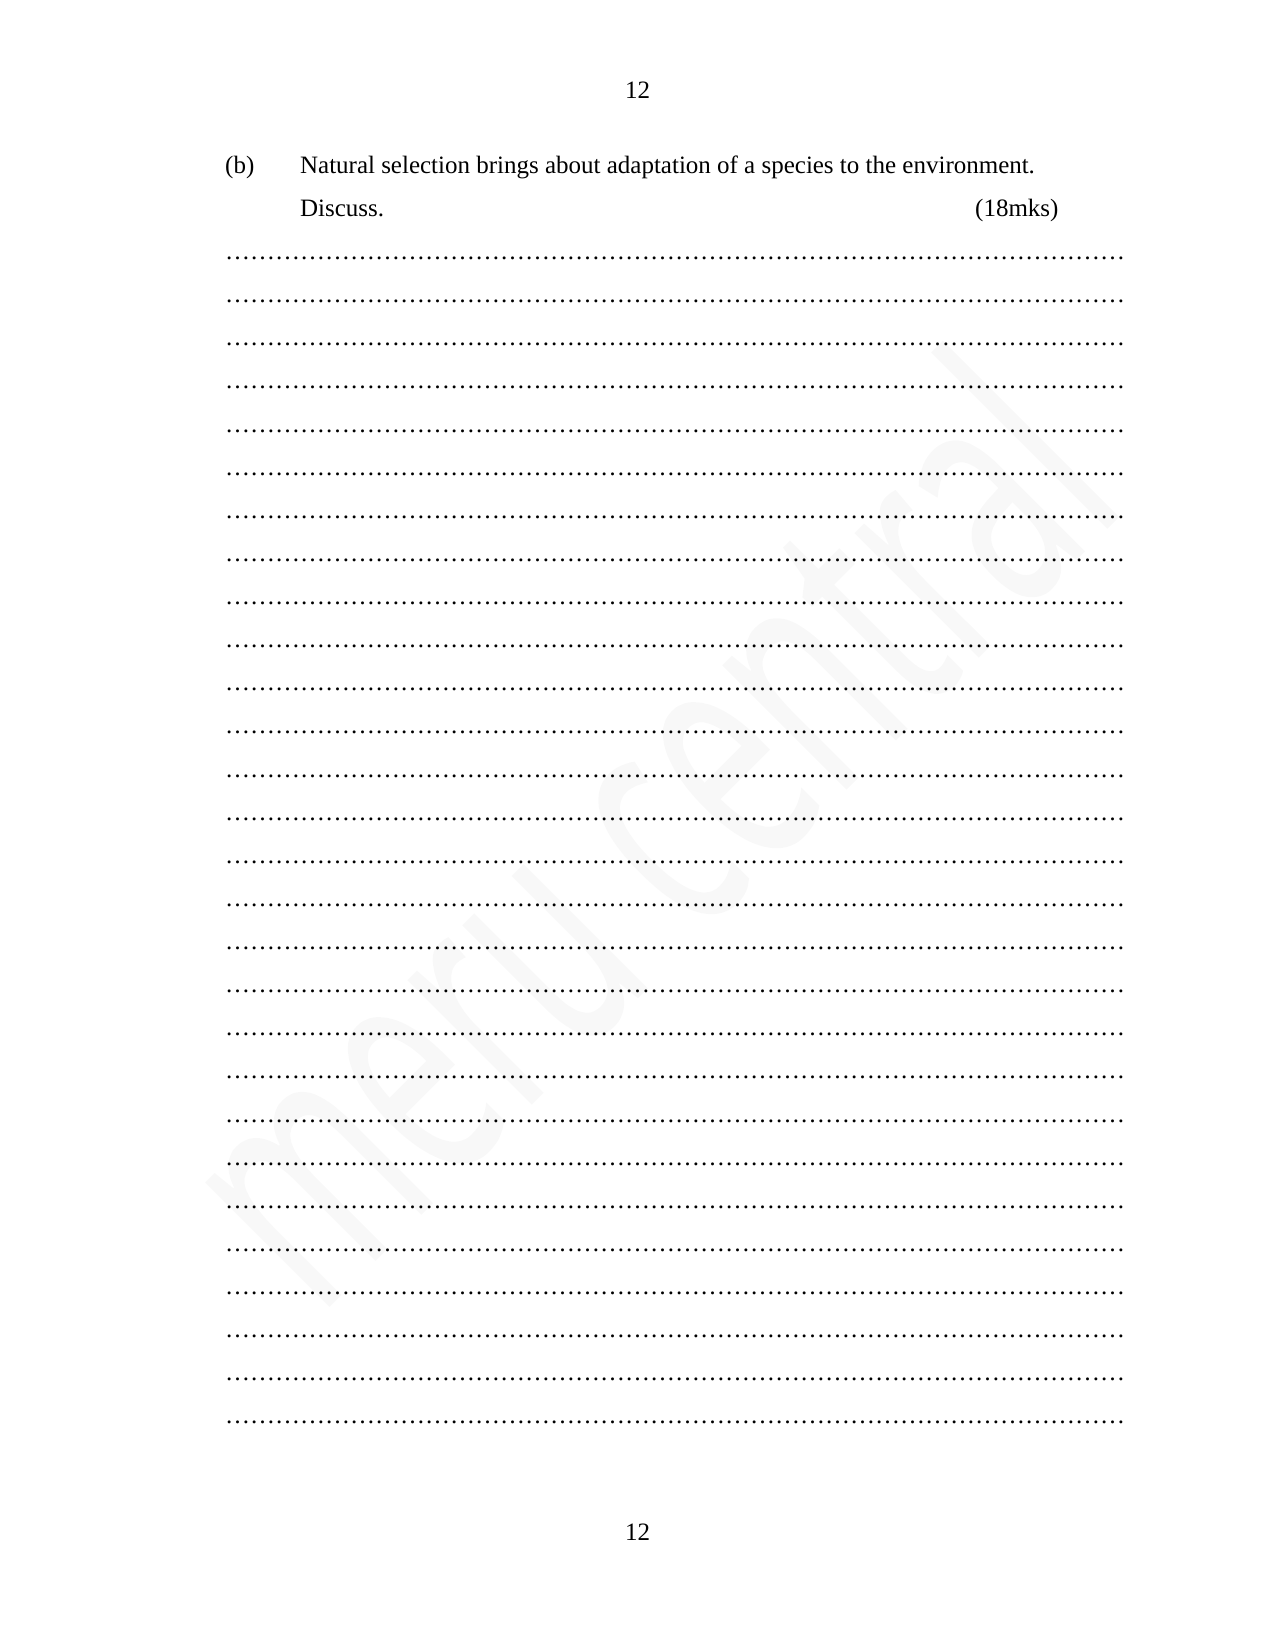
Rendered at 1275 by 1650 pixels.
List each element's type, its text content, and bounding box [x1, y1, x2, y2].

text ……………………………………………………………………………………………………………………………………………………………………………………………………………………………………………………………………………………………………………………………………………………………………………………………… [225, 581, 1125, 739]
text ……………………………………………………………………………………………………………………………………………………………………………………………………………………………………………………………………………………………………………………………………………………………………………………………… [225, 236, 1125, 394]
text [225, 1271, 1125, 1429]
text ……………………………………………………………………………………………………………………………………………………………………………………………………………………………………………………………………………………………………………………………………………………………………………………………… [225, 926, 1125, 1084]
text (b) Natural selection brings about adaptation of a species to the environment. [150, 150, 1125, 179]
text ……………………………………………………………………………………………………………………………………………………………………………………………………………………………………………………………………………………………………………………………………………………………………………………………… [225, 754, 1125, 912]
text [225, 1099, 1125, 1257]
text Discuss. (18mks) [150, 193, 1125, 222]
text ……………………………………………………………………………………………………………………………………………………………………………………………………………………………………………………………………………………………………………………………………………………………………………………………… [225, 409, 1125, 567]
